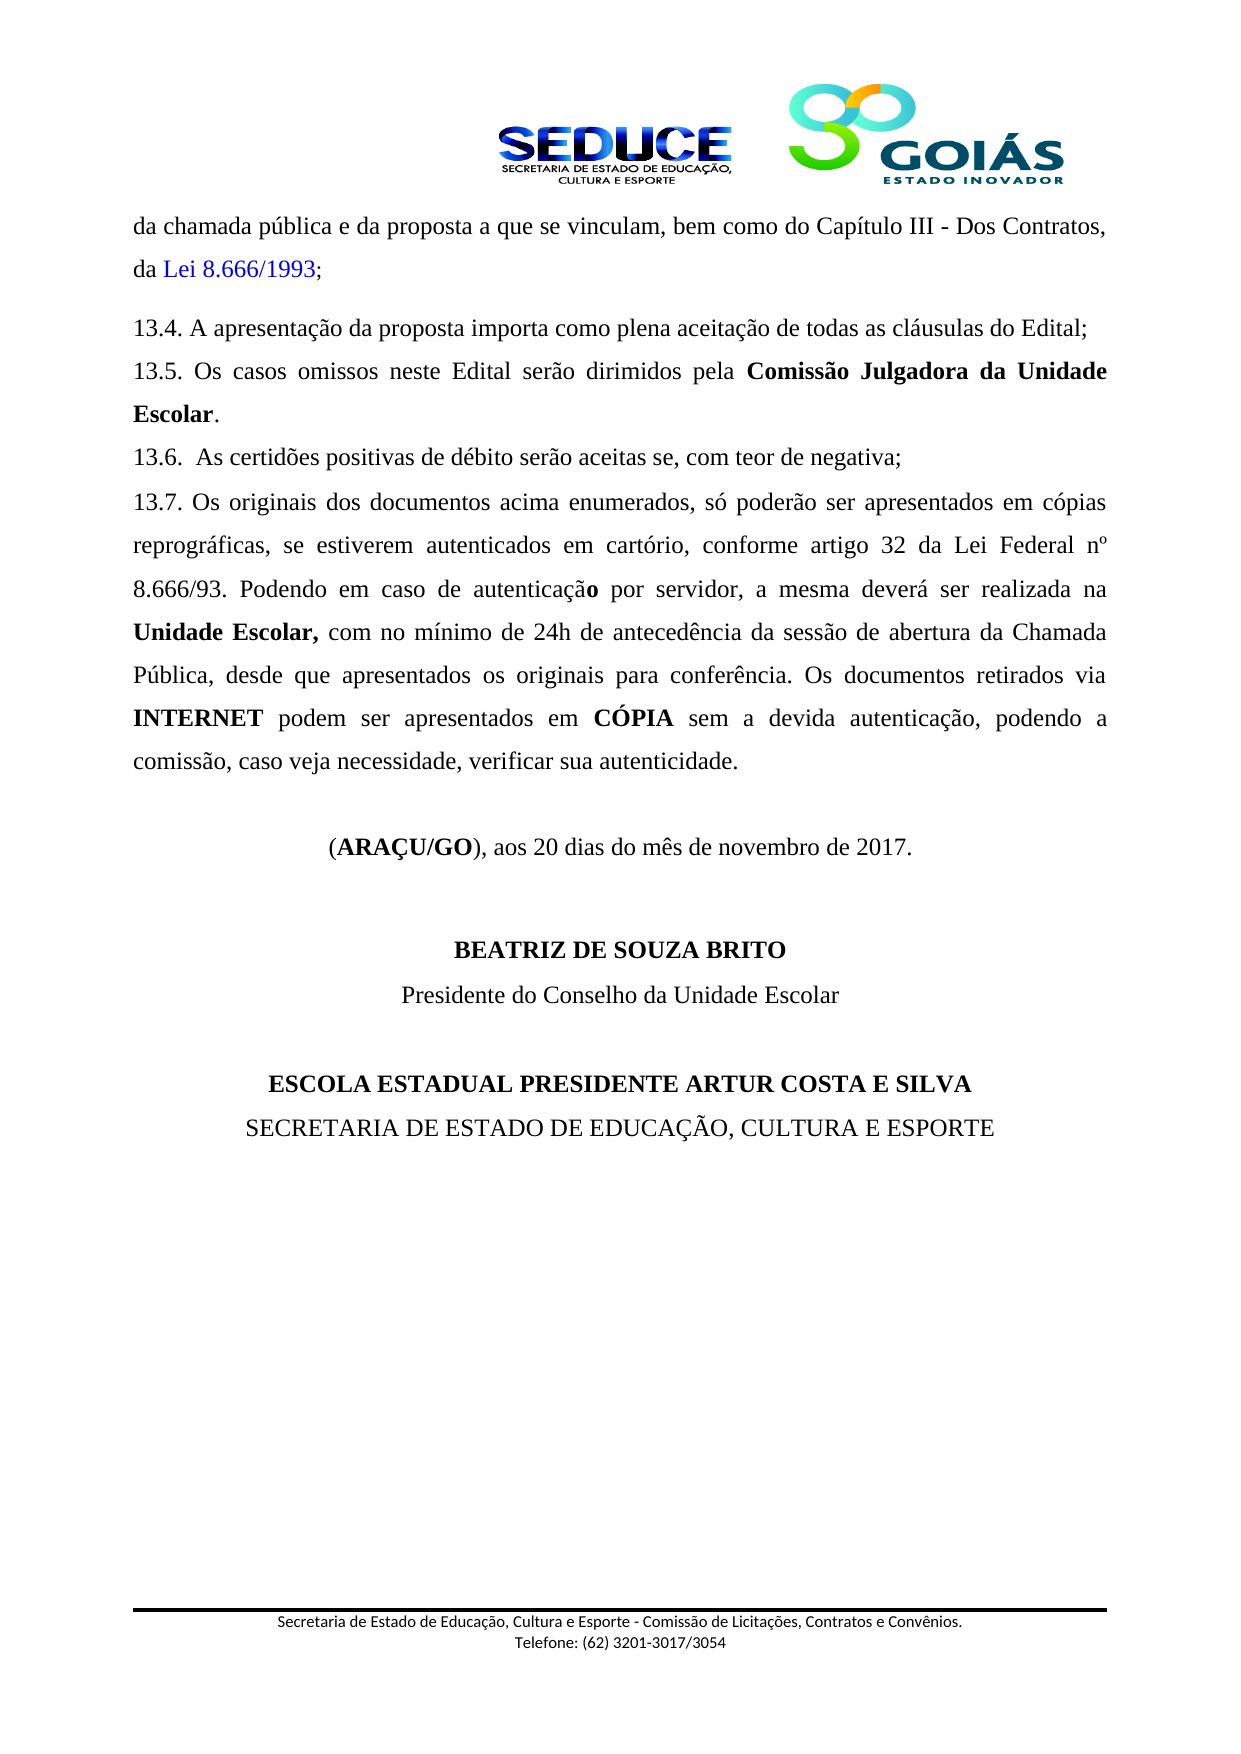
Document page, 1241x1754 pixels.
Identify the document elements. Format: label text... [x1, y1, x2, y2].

picture [477, 73, 1108, 212]
text 13.4. A apresentação da proposta importa como plena aceitação de todas as cláusulas do Edital; [133, 313, 1107, 342]
text 13.6. As certidões positivas de débito serão aceitas se, com teor de negativa; [133, 442, 1107, 471]
text 13.5. Os casos omissos neste Edital serão dirimidos pela Comissão Julgadora da Unidade Escolar. [133, 356, 1107, 428]
text SECRETARIA DE ESTADO DE EDUCAÇÃO, CULTURA E ESPORTE [133, 1113, 1107, 1142]
text BEATRIZ DE SOUZA BRITO [133, 936, 1107, 964]
text Presidente do Conselho da Unidade Escolar [133, 980, 1107, 1009]
text 13.7. Os originais dos documentos acima enumerados, só poderão ser apresentados em cópias reprográficas, se estiverem autenticados em cartório, conforme artigo 32 da Lei Federal nº 8.666/93. Podendo em caso de autenticação por servidor, a mesma deverá ser realizada na Unidade Escolar, com no mínimo de 24h de antecedência da sessão de abertura da Chamada Pública, desde que apresentados os originais para conferência. Os documentos retirados via INTERNET podem ser apresentados em CÓPIA sem a devida autenticação, podendo a comissão, caso veja necessidade, verificar sua autenticidade. [133, 487, 1107, 775]
text (ARAÇU/GO), aos 20 dias do mês de novembro de 2017. [133, 832, 1107, 861]
text ESCOLA ESTADUAL PRESIDENTE ARTUR COSTA E SILVA [133, 1069, 1107, 1097]
